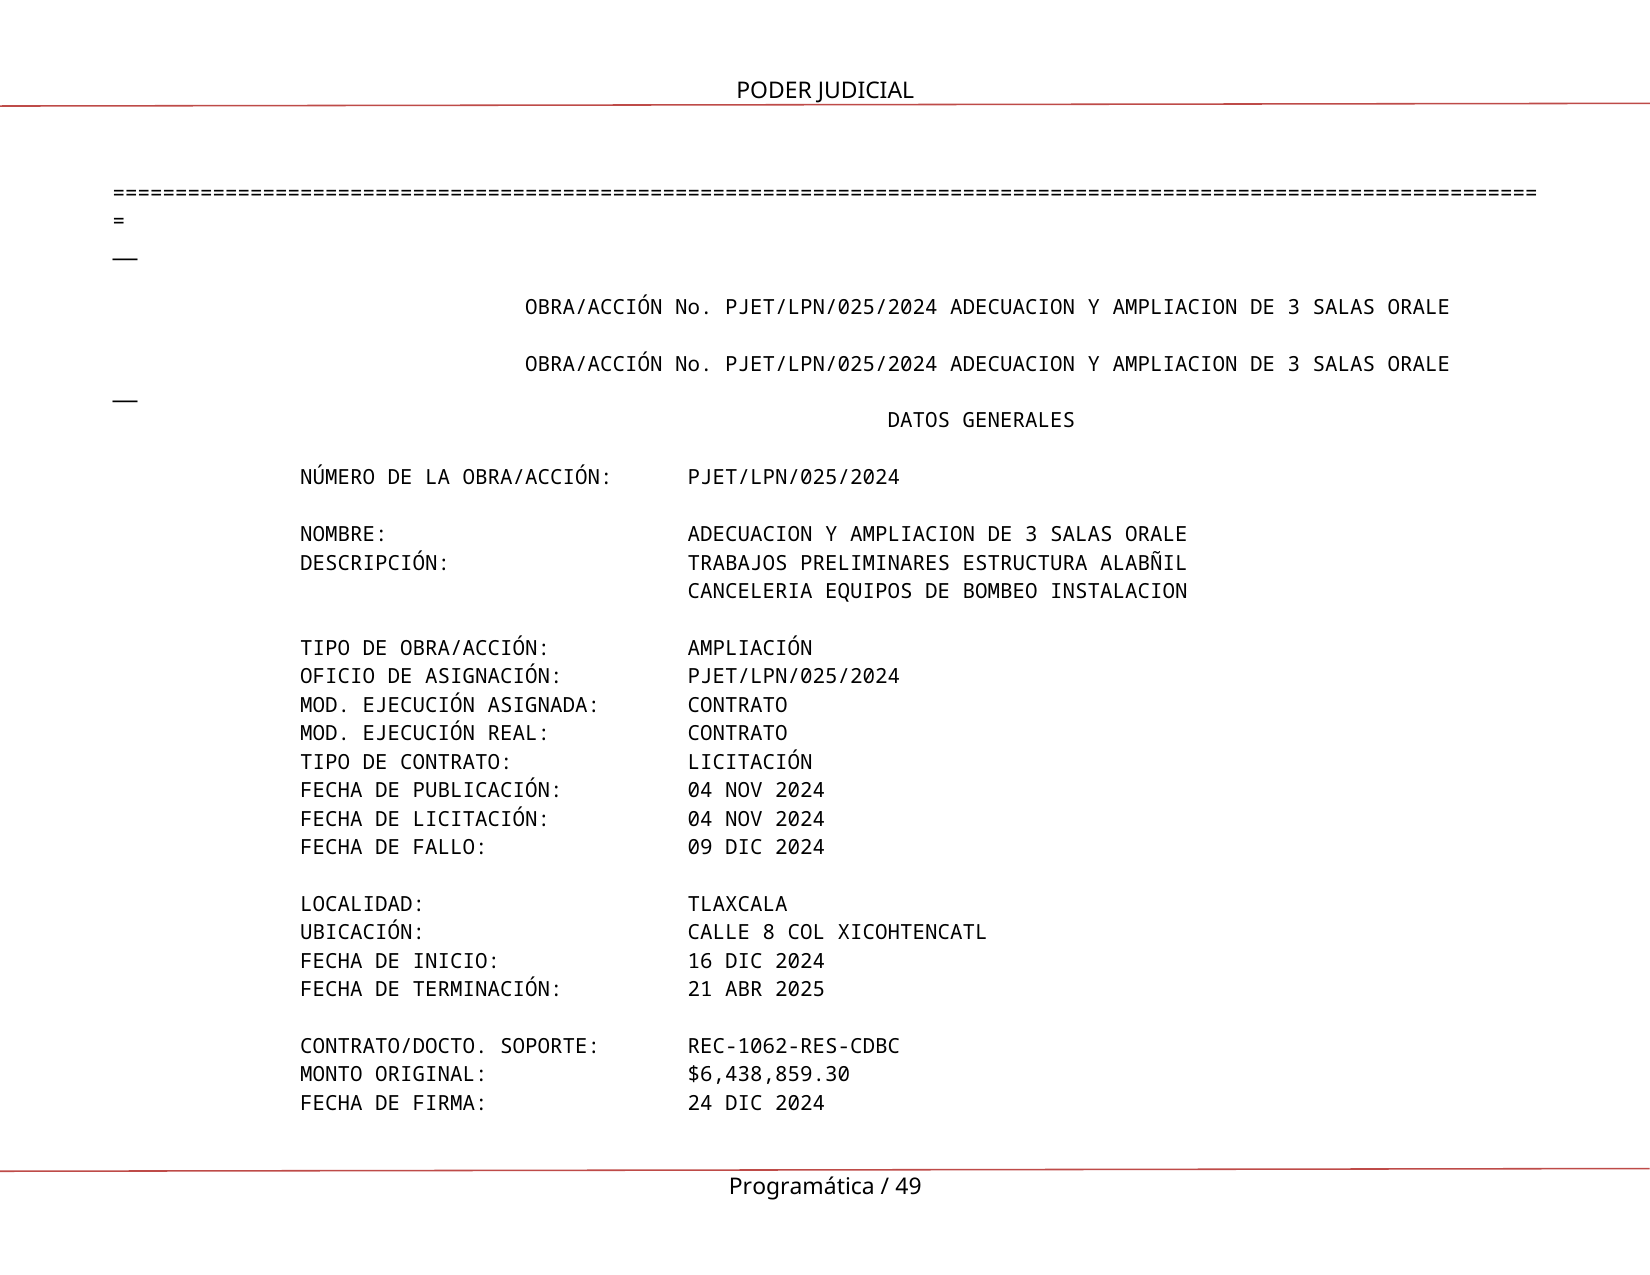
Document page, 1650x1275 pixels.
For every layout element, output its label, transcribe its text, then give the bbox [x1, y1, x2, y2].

text __ [112, 235, 1537, 263]
text FECHA DE TERMINACIÓN: 21 ABR 2025 [112, 974, 1537, 1003]
text MOD. EJECUCIÓN REAL: CONTRATO [112, 718, 1537, 747]
text FECHA DE PUBLICACIÓN: 04 NOV 2024 [112, 775, 1537, 804]
text NOMBRE: ADECUACION Y AMPLIACION DE 3 SALAS ORALE [112, 519, 1537, 548]
text OBRA/ACCIÓN No. PJET/LPN/025/2024 ADECUACION Y AMPLIACION DE 3 SALAS ORALE [112, 292, 1537, 320]
text OBRA/ACCIÓN No. PJET/LPN/025/2024 ADECUACION Y AMPLIACION DE 3 SALAS ORALE __ [112, 349, 1537, 406]
text CANCELERIA EQUIPOS DE BOMBEO INSTALACION [112, 576, 1537, 604]
text FECHA DE FALLO: 09 DIC 2024 [112, 832, 1537, 861]
text FECHA DE INICIO: 16 DIC 2024 [112, 946, 1537, 974]
text CONTRATO/DOCTO. SOPORTE: REC-1062-RES-CDBC [112, 1031, 1537, 1059]
text =================================================================================================================== [112, 150, 1537, 235]
text MONTO ORIGINAL: $6,438,859.30 [112, 1059, 1537, 1088]
text TIPO DE OBRA/ACCIÓN: AMPLIACIÓN [112, 633, 1537, 661]
text OFICIO DE ASIGNACIÓN: PJET/LPN/025/2024 [112, 661, 1537, 690]
text NÚMERO DE LA OBRA/ACCIÓN: PJET/LPN/025/2024 [112, 462, 1537, 491]
text TIPO DE CONTRATO: LICITACIÓN [112, 747, 1537, 775]
text UBICACIÓN: CALLE 8 COL XICOHTENCATL [112, 917, 1537, 946]
text FECHA DE LICITACIÓN: 04 NOV 2024 [112, 804, 1537, 832]
text LOCALIDAD: TLAXCALA [112, 889, 1537, 917]
text DESCRIPCIÓN: TRABAJOS PRELIMINARES ESTRUCTURA ALABÑIL [112, 548, 1537, 576]
text FECHA DE FIRMA: 24 DIC 2024 [112, 1088, 1537, 1116]
text DATOS GENERALES [112, 406, 1537, 434]
text MOD. EJECUCIÓN ASIGNADA: CONTRATO [112, 690, 1537, 718]
